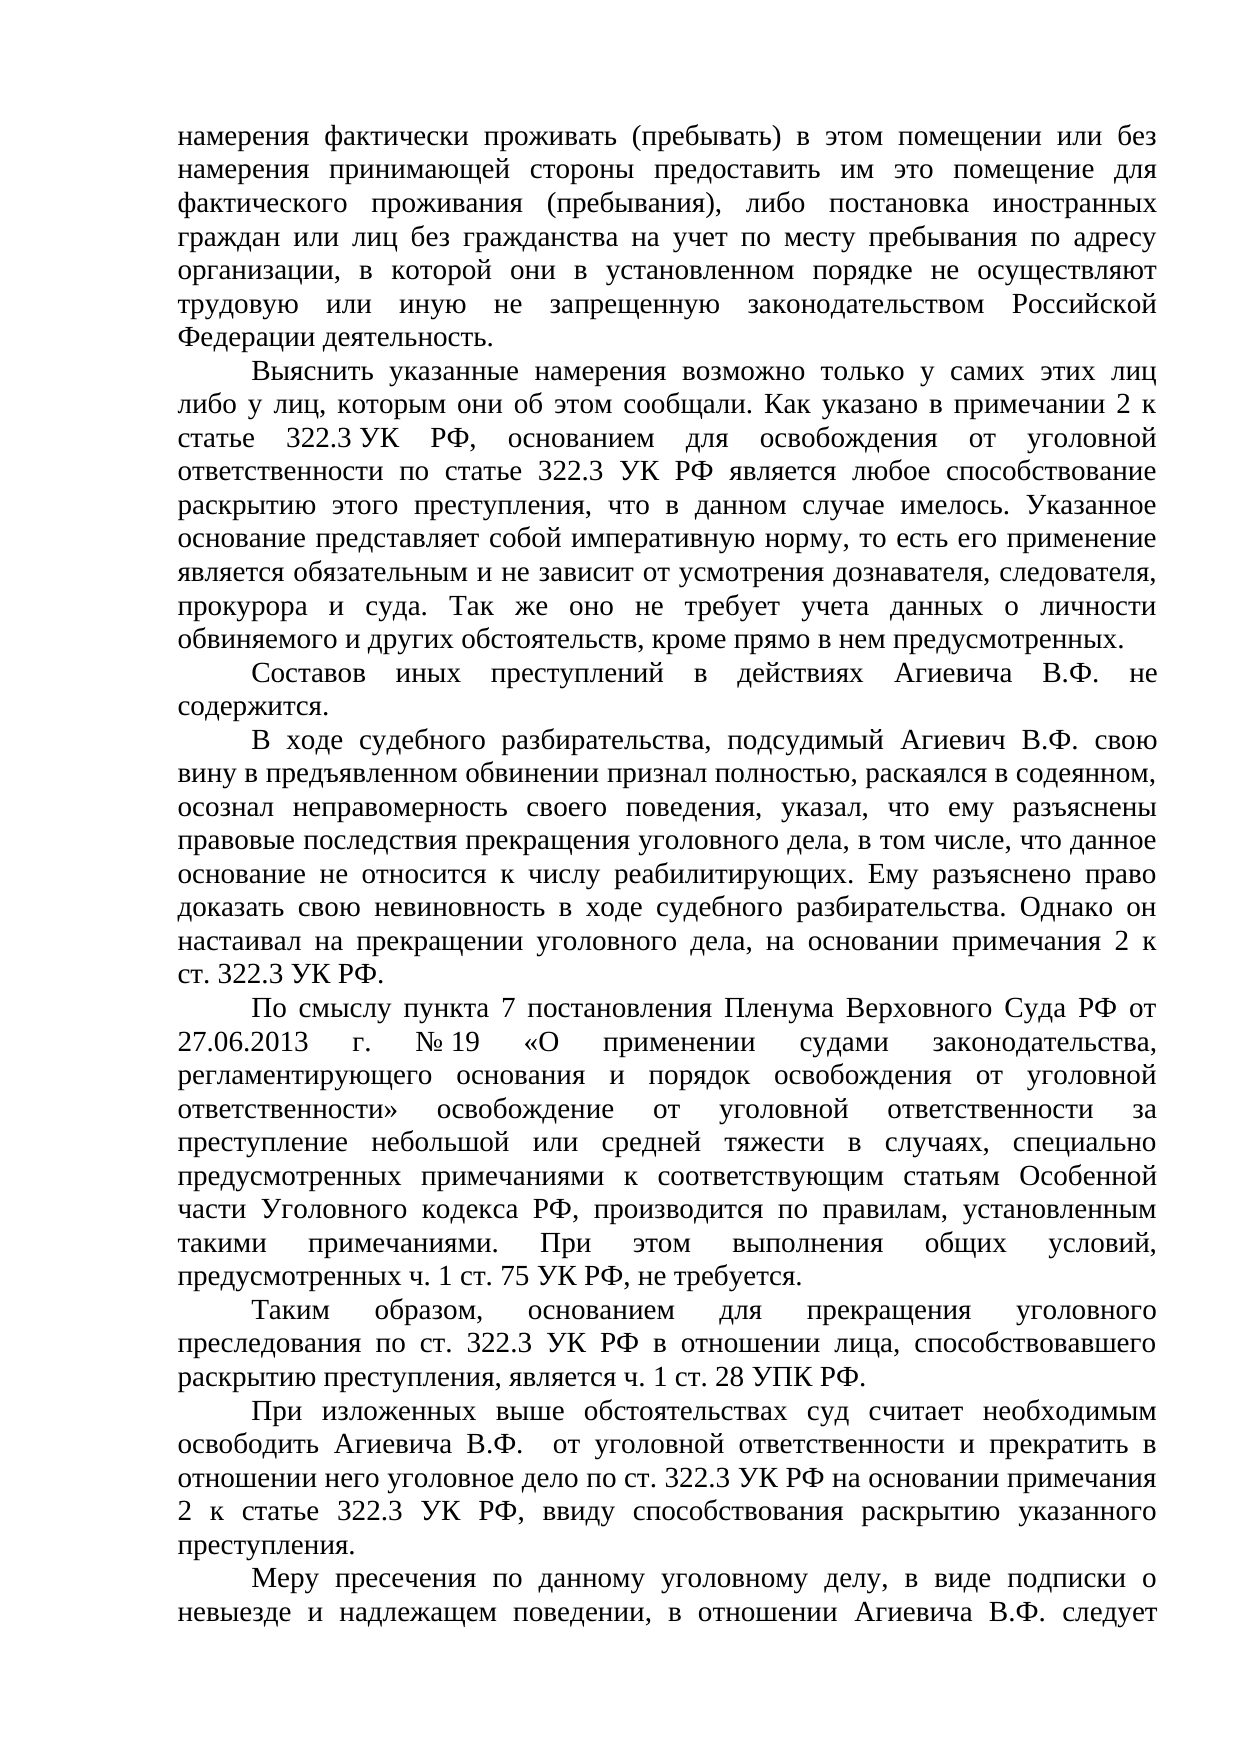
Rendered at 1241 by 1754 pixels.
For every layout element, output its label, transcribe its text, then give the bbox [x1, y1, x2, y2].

text Составов иных преступлений в действиях Агиевича В.Ф. не содержится. [177, 655, 1157, 722]
text При изложенных выше обстоятельствах суд считает необходимым освободить Агиевича В.Ф. от уголовной ответственности и прекратить в отношении него уголовное дело по ст. 322.3 УК РФ на основании примечания 2 к статье 322.3 УК РФ, ввиду способствования раскрытию указанного преступления. [177, 1393, 1157, 1560]
text По смыслу пункта 7 постановления Пленума Верховного Суда РФ от 27.06.2013 г. № 19 «О применении судами законодательства, регламентирующего основания и порядок освобождения от уголовной ответственности» освобождение от уголовной ответственности за преступление небольшой или средней тяжести в случаях, специально предусмотренных примечаниями к соответствующим статьям Особенной части Уголовного кодекса РФ, производится по правилам, установленным такими примечаниями. При этом выполнения общих условий, предусмотренных ч. 1 ст. 75 УК РФ, не требуется. [177, 990, 1157, 1292]
text Выяснить указанные намерения возможно только у самих этих лиц либо у лиц, которым они об этом сообщали. Как указано в примечании 2 к статье 322.3 УК РФ, основанием для освобождения от уголовной ответственности по статье 322.3 УК РФ является любое способствование раскрытию этого преступления, что в данном случае имелось. Указанное основание представляет собой императивную норму, то есть его применение является обязательным и не зависит от усмотрения дознавателя, следователя, прокурора и суда. Так же оно не требует учета данных о личности обвиняемого и других обстоятельств, кроме прямо в нем предусмотренных. [177, 353, 1157, 655]
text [177, 1560, 1157, 1627]
text Таким образом, основанием для прекращения уголовного преследования по ст. 322.3 УК РФ в отношении лица, способствовавшего раскрытию преступления, является ч. 1 ст. 28 УПК РФ. [177, 1292, 1157, 1393]
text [177, 118, 1157, 353]
text В ходе судебного разбирательства, подсудимый Агиевич В.Ф. свою вину в предъявленном обвинении признал полностью, раскаялся в содеянном, осознал неправомерность своего поведения, указал, что ему разъяснены правовые последствия прекращения уголовного дела, в том числе, что данное основание не относится к числу реабилитирующих. Ему разъяснено право доказать свою невиновность в ходе судебного разбирательства. Однако он настаивал на прекращении уголовного дела, на основании примечания 2 к ст. 322.3 УК РФ. [177, 722, 1157, 990]
